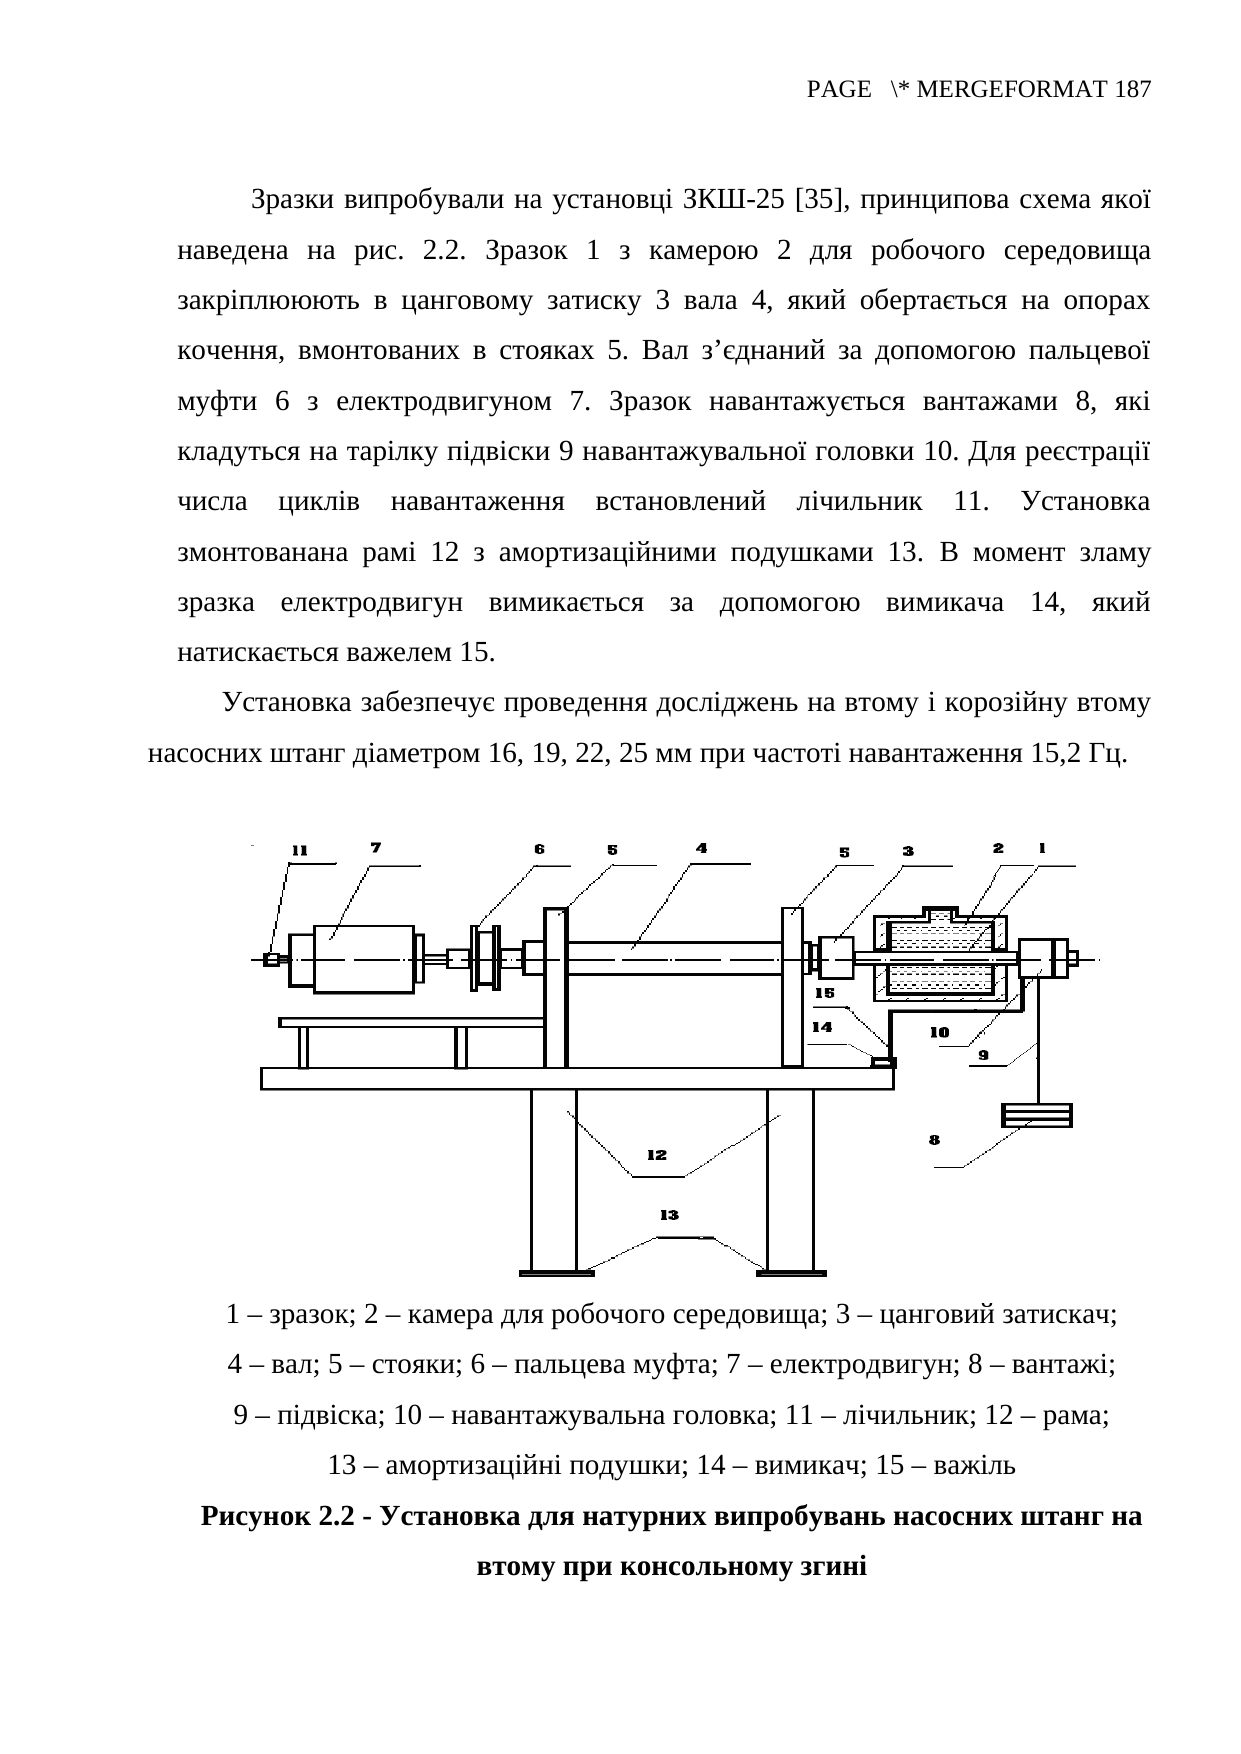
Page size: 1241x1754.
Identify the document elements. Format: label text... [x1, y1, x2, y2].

text Установка забезпечує проведення досліджень на втому і корозійну втому насосних штанг діаметром 16, 19, 22, 25 мм при частоті навантаження 15,2 Гц. [148, 684, 1152, 768]
text 13 – амортизаційні подушки; 14 – вимикач; 15 – важіль [192, 1447, 1152, 1481]
text 1 – зразок; 2 – камера для робочого середовища; 3 – цанговий затискач; [192, 1296, 1152, 1330]
text Рисунок 2.2 - Установка для натурних випробувань насосних штанг на втому при консольному згині [192, 1498, 1152, 1581]
picture [251, 835, 1133, 1282]
text Зразки випробували на установці ЗКШ-25 [35], принципова схема якої наведена на рис. 2.2. Зразок 1 з камерою 2 для робочого середовища закріплююють в цанговому затиску 3 вала 4, який обертається на опорах кочення, вмонтованих в стояках 5. Вал з’єднаний за допомогою пальцевої муфти 6 з електродвигуном 7. Зразок навантажується вантажами 8, які кладуться на тарілку підвіски 9 навантажувальної головки 10. Для реєстрації числа циклів навантаження встановлений лічильник 11. Установка змонтованана рамі 12 з амортизаційними подушками 13. В момент зламу зразка електродвигун вимикається за допомогою вимикача 14, який натискається важелем 15. [177, 181, 1152, 668]
text 9 – підвіска; 10 – навантажувальна головка; 11 – лічильник; 12 – рама; [192, 1397, 1152, 1431]
text 4 – вал; 5 – стояки; 6 – пальцева муфта; 7 – електродвигун; 8 – вантажі; [192, 1347, 1152, 1380]
